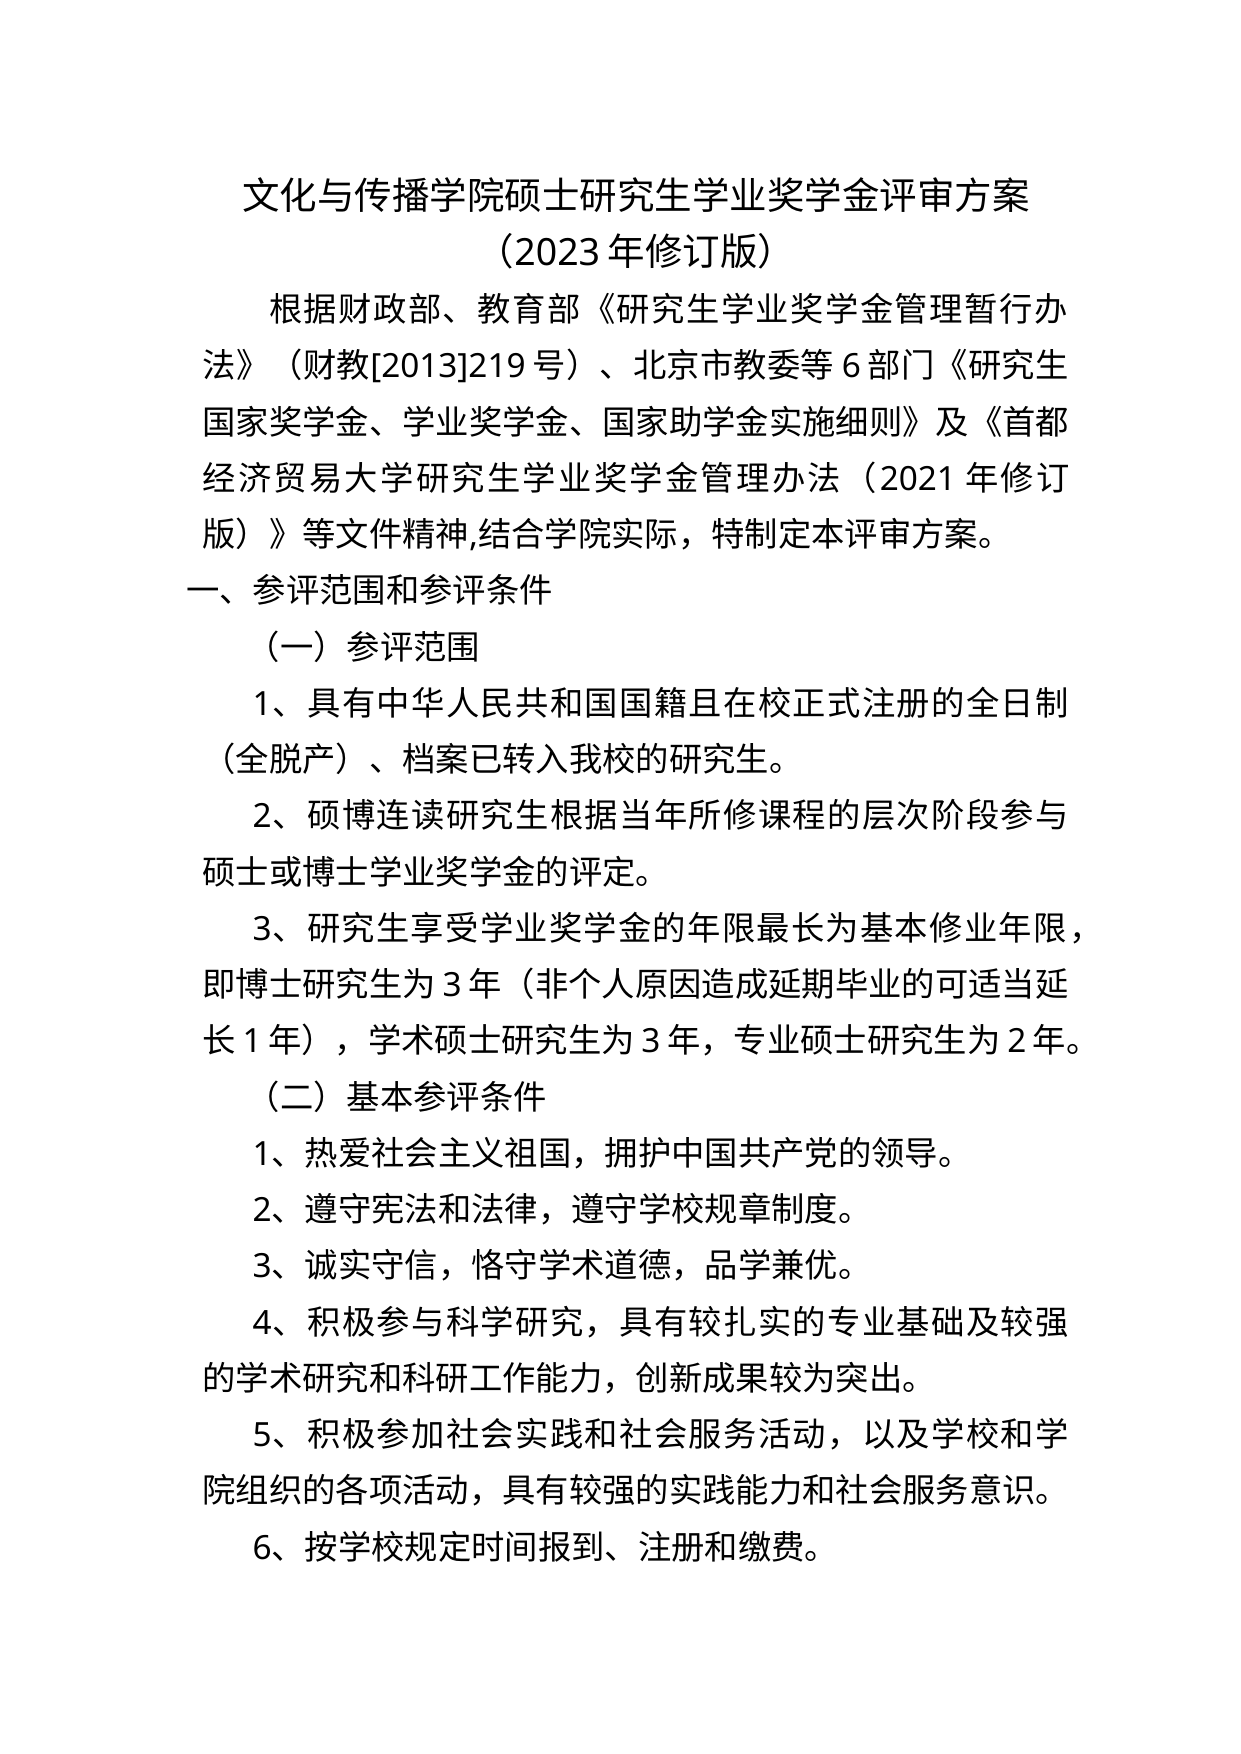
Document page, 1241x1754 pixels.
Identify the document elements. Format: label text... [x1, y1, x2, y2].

text 2、遵守宪法和法律，遵守学校规章制度。 [202, 1177, 1069, 1233]
text （一）参评范围 [246, 614, 1069, 670]
text 4、积极参与科学研究，具有较扎实的专业基础及较强的学术研究和科研工作能力，创新成果较为突出。 [202, 1289, 1069, 1402]
text 文化与传播学院硕士研究生学业奖学金评审方案 [202, 164, 1069, 220]
text 5、积极参加社会实践和社会服务活动，以及学校和学院组织的各项活动，具有较强的实践能力和社会服务意识。 [202, 1402, 1069, 1514]
text 6、按学校规定时间报到、注册和缴费。 [202, 1514, 1069, 1570]
text 3、诚实守信，恪守学术道德，品学兼优。 [202, 1233, 1069, 1289]
text （二）基本参评条件 [246, 1064, 1069, 1120]
subtitle 一、参评范围和参评条件 [186, 558, 1069, 614]
text 1、热爱社会主义祖国，拥护中国共产党的领导。 [202, 1120, 1069, 1177]
text 根据财政部、教育部《研究生学业奖学金管理暂行办法》（财教[2013]219号）、北京市教委等6部门《研究生国家奖学金、学业奖学金、国家助学金实施细则》及《首都经济贸易大学研究生学业奖学金管理办法（2021年修订版）》等文件精神,结合学院实际，特制定本评审方案。 [202, 277, 1069, 558]
text （2023年修订版） [202, 220, 1069, 277]
text 1、具有中华人民共和国国籍且在校正式注册的全日制（全脱产）、档案已转入我校的研究生。 [202, 670, 1069, 783]
text 2、硕博连读研究生根据当年所修课程的层次阶段参与硕士或博士学业奖学金的评定。 [202, 783, 1069, 895]
text 3、研究生享受学业奖学金的年限最长为基本修业年限，即博士研究生为3年（非个人原因造成延期毕业的可适当延长1年），学术硕士研究生为3年，专业硕士研究生为2年。 [202, 895, 1069, 1064]
